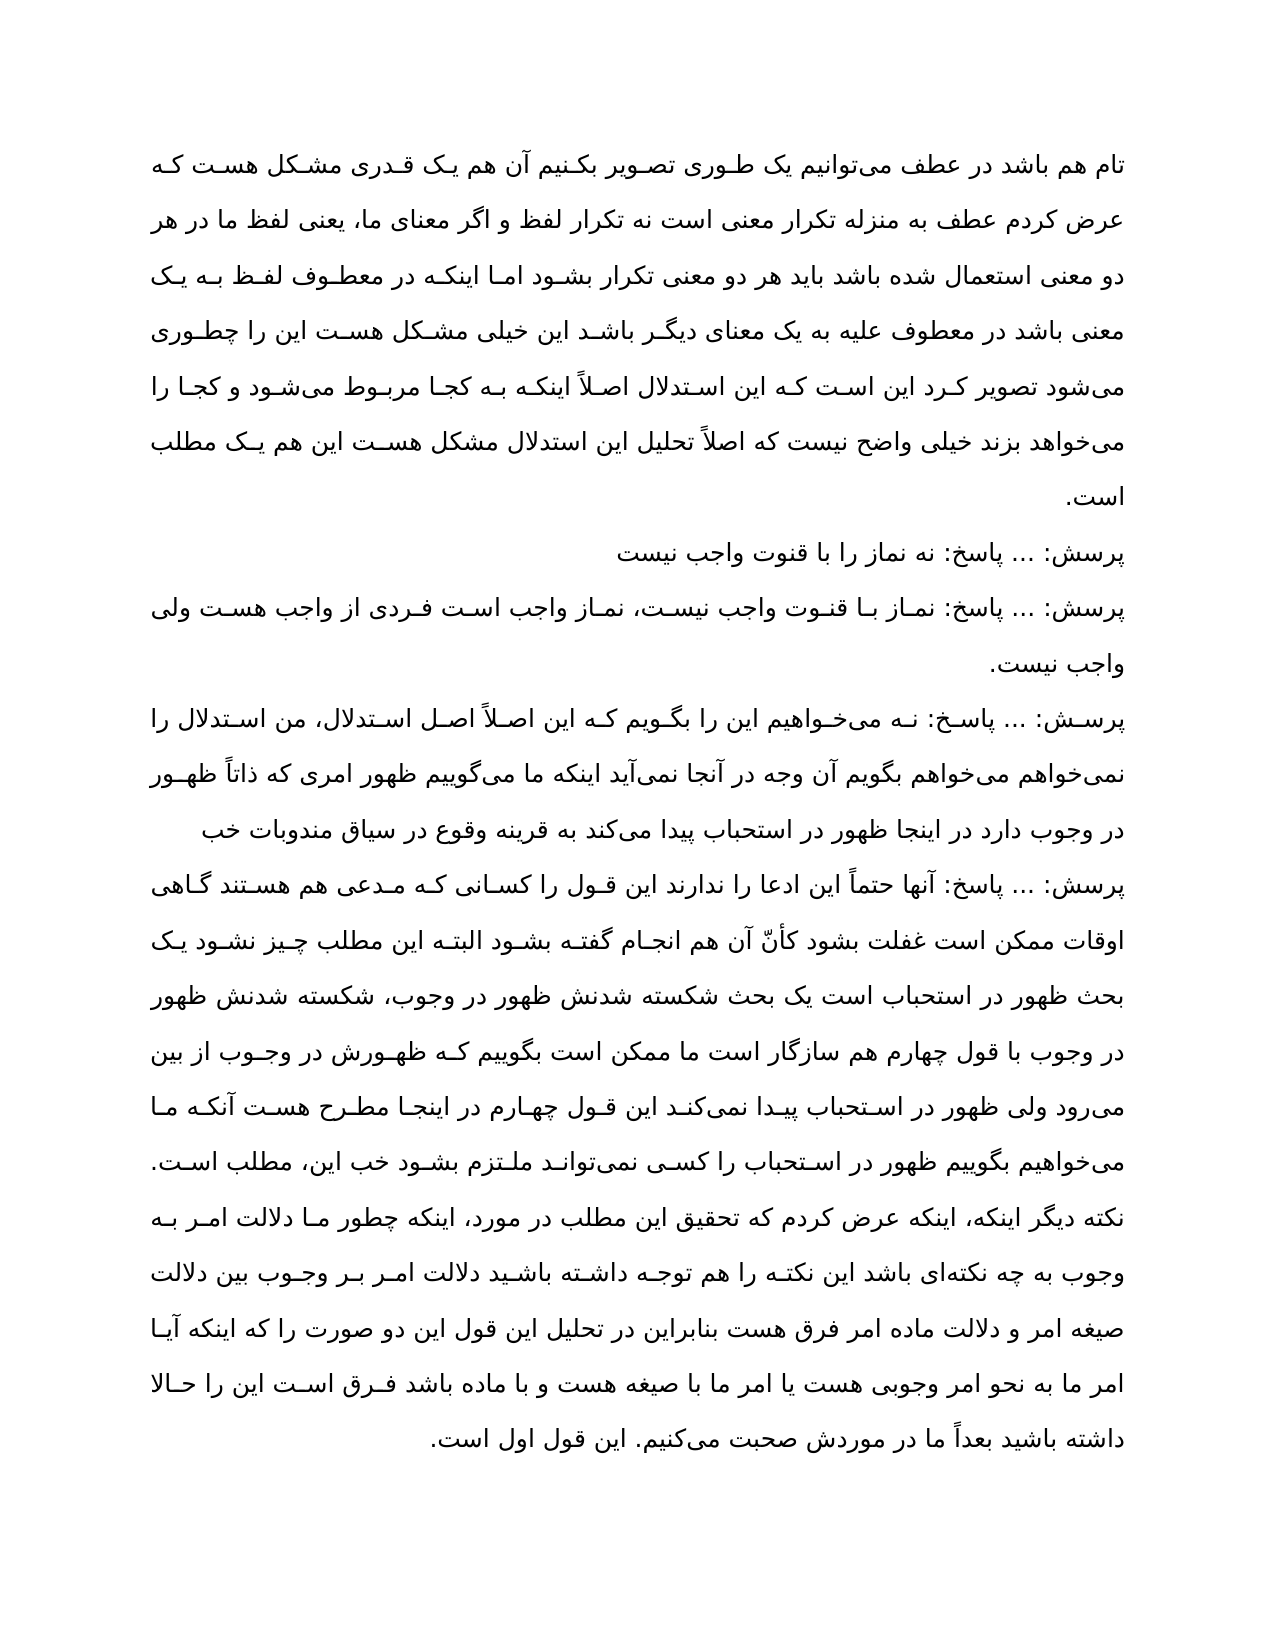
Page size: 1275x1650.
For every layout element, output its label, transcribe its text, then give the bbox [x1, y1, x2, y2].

text پرسش: ... پاسخ: نه نماز را با قنوت واجب نیست [150, 538, 1125, 567]
text پرسش: ... پاسخ: آنها حتماً این ادعا را ندارند این قول را کسانی که مدعی هم هستند گاهی اوقات ممکن است غفلت بشود کأنّ آن هم انجام گفته بشود البته این مطلب چیز نشود یک بحث ظهور در استحباب است یک بحث شکسته شدنش ظهور در وجوب، شکسته شدنش ظهور در وجوب با قول چهارم هم سازگار است ما ممکن است بگوییم که ظهورش در وجوب از بین می‌رود ولی ظهور در استحباب پیدا نمی‌کند این قول چهارم در اینجا مطرح هست آنکه ما می‌خواهیم بگوییم ظهور در استحباب را کسی نمی‌تواند ملتزم بشود خب این، مطلب است. نکته دیگر اینکه، اینکه عرض کردم که تحقیق این مطلب در مورد، اینکه چطور ما دلالت امر به وجوب به چه نکته‌ای باشد این نکته را هم توجه داشته باشید دلالت امر بر وجوب بین دلالت صیغه امر و دلالت ماده امر فرق هست بنابراین در تحلیل این قول این دو صورت را که اینکه آیا امر ما به نحو امر وجوبی هست یا امر ما با صیغه هست و با ماده باشد فرق است این را حالا داشته باشید بعداً ما در موردش صحبت می‌کنیم. این قول اول است. [150, 870, 1125, 1454]
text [150, 150, 1125, 512]
text پرسش: ... پاسخ: نه می‌خواهیم این را بگویم که این اصلاً اصل استدلال، من استدلال را نمی‌خواهم می‌خواهم بگویم آن وجه در آنجا نمی‌آید اینکه ما می‌گوییم ظهور امری که ذاتاً ظهور در وجوب دارد در اینجا ظهور در استحباب پیدا می‌کند به قرینه وقوع در سیاق مندوبات خب [150, 704, 1125, 844]
text پرسش: ... پاسخ: نماز با قنوت واجب نیست، نماز واجب است فردی از واجب هست ولی واجب نیست. [150, 593, 1125, 678]
